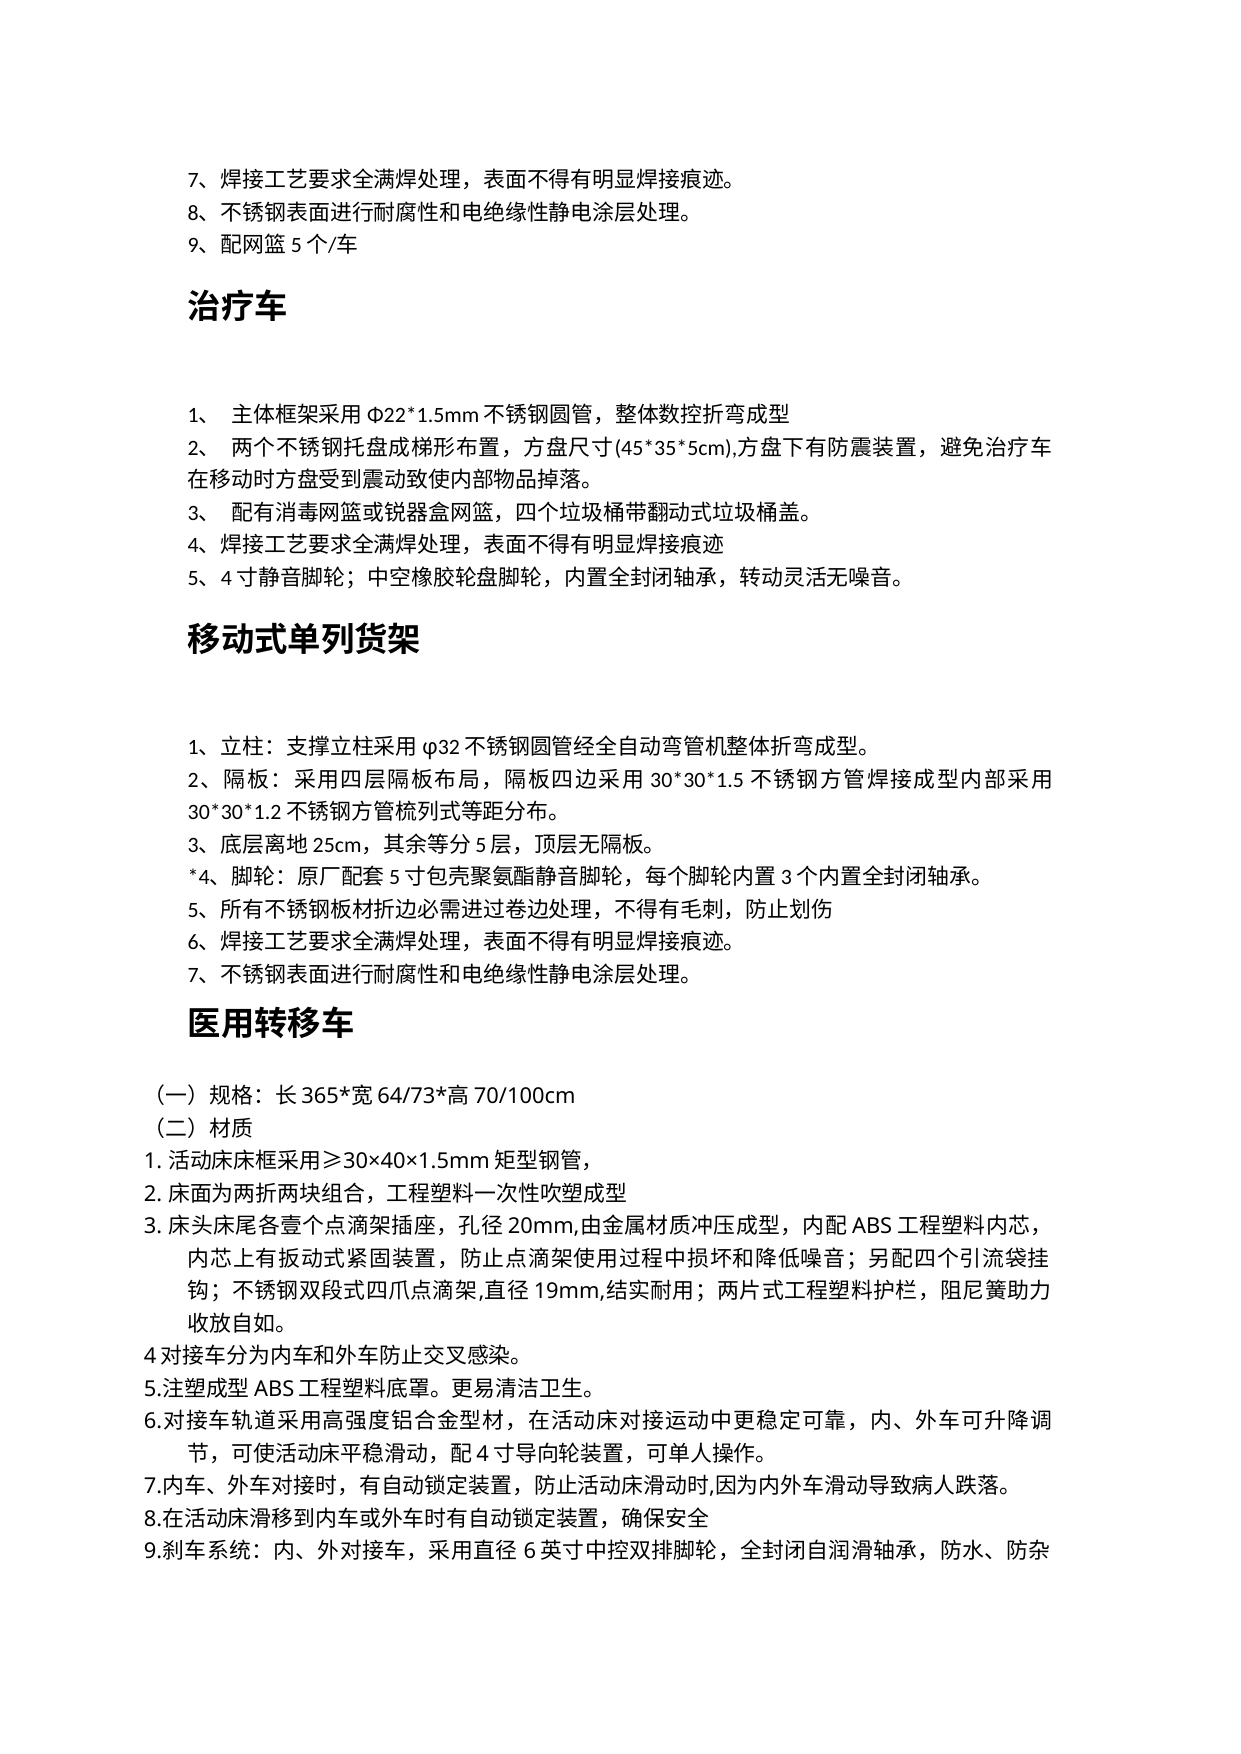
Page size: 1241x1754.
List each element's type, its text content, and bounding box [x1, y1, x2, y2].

text 5、所有不锈钢板材折边必需进过卷边处理，不得有毛刺，防止划伤 [187, 891, 1053, 924]
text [144, 1533, 1053, 1565]
text 医用转移车 [187, 989, 1053, 1054]
text 5、4寸静音脚轮；中空橡胶轮盘脚轮，内置全封闭轴承，转动灵活无噪音。 [187, 559, 1053, 592]
text 3. 床头床尾各壹个点滴架插座，孔径20mm,由金属材质冲压成型，内配ABS工程塑料内芯，内芯上有扳动式紧固装置，防止点滴架使用过程中损坏和降低噪音；另配四个引流袋挂钩；不锈钢双段式四爪点滴架,直径19mm,结实耐用；两片式工程塑料护栏，阻尼簧助力收放自如。 [144, 1208, 1053, 1338]
text 9、配网篮5个/车 [187, 227, 1053, 259]
text 3、 配有消毒网篮或锐器盒网篮，四个垃圾桶带翻动式垃圾桶盖。 [187, 494, 1053, 527]
text 7、焊接工艺要求全满焊处理，表面不得有明显焊接痕迹。 [187, 162, 1053, 194]
text 5.注塑成型ABS工程塑料底罩。更易清洁卫生。 [144, 1370, 1053, 1403]
text 3、底层离地25cm，其余等分5层，顶层无隔板。 [187, 826, 1053, 859]
subtitle 治疗车 [187, 272, 1053, 337]
text （二）材质 [144, 1110, 1053, 1143]
text （一）规格：长365*宽64/73*高70/100cm [144, 1078, 1053, 1110]
text 2、隔板：采用四层隔板布局，隔板四边采用30*30*1.5不锈钢方管焊接成型内部采用30*30*1.2不锈钢方管梳列式等距分布。 [187, 761, 1053, 826]
text 2. 床面为两折两块组合，工程塑料一次性吹塑成型 [144, 1175, 1053, 1208]
text 7、不锈钢表面进行耐腐性和电绝缘性静电涂层处理。 [187, 956, 1053, 989]
text 4、焊接工艺要求全满焊处理，表面不得有明显焊接痕迹 [187, 527, 1053, 559]
text 6.对接车轨道采用高强度铝合金型材，在活动床对接运动中更稳定可靠，内、外车可升降调节，可使活动床平稳滑动，配4寸导向轮装置，可单人操作。 [144, 1403, 1053, 1468]
text 7.内车、外车对接时，有自动锁定装置，防止活动床滑动时,因为内外车滑动导致病人跌落。 [144, 1468, 1053, 1500]
text 1. 活动床床框采用≥30×40×1.5mm矩型钢管， [144, 1143, 1053, 1175]
text 8.在活动床滑移到内车或外车时有自动锁定装置，确保安全 [144, 1500, 1053, 1533]
text *4、脚轮：原厂配套5寸包壳聚氨酯静音脚轮，每个脚轮内置3个内置全封闭轴承。 [187, 859, 1053, 891]
text 1、 主体框架采用Φ22*1.5mm不锈钢圆管，整体数控折弯成型 [187, 397, 1053, 429]
text 2、 两个不锈钢托盘成梯形布置，方盘尺寸(45*35*5cm),方盘下有防震装置，避免治疗车在移动时方盘受到震动致使内部物品掉落。 [187, 429, 1053, 494]
text 8、不锈钢表面进行耐腐性和电绝缘性静电涂层处理。 [187, 194, 1053, 227]
text 1、立柱：支撑立柱采用φ32不锈钢圆管经全自动弯管机整体折弯成型。 [187, 729, 1053, 761]
text 6、焊接工艺要求全满焊处理，表面不得有明显焊接痕迹。 [187, 924, 1053, 956]
subtitle 移动式单列货架 [187, 604, 1053, 669]
text 4对接车分为内车和外车防止交叉感染。 [144, 1338, 1053, 1370]
